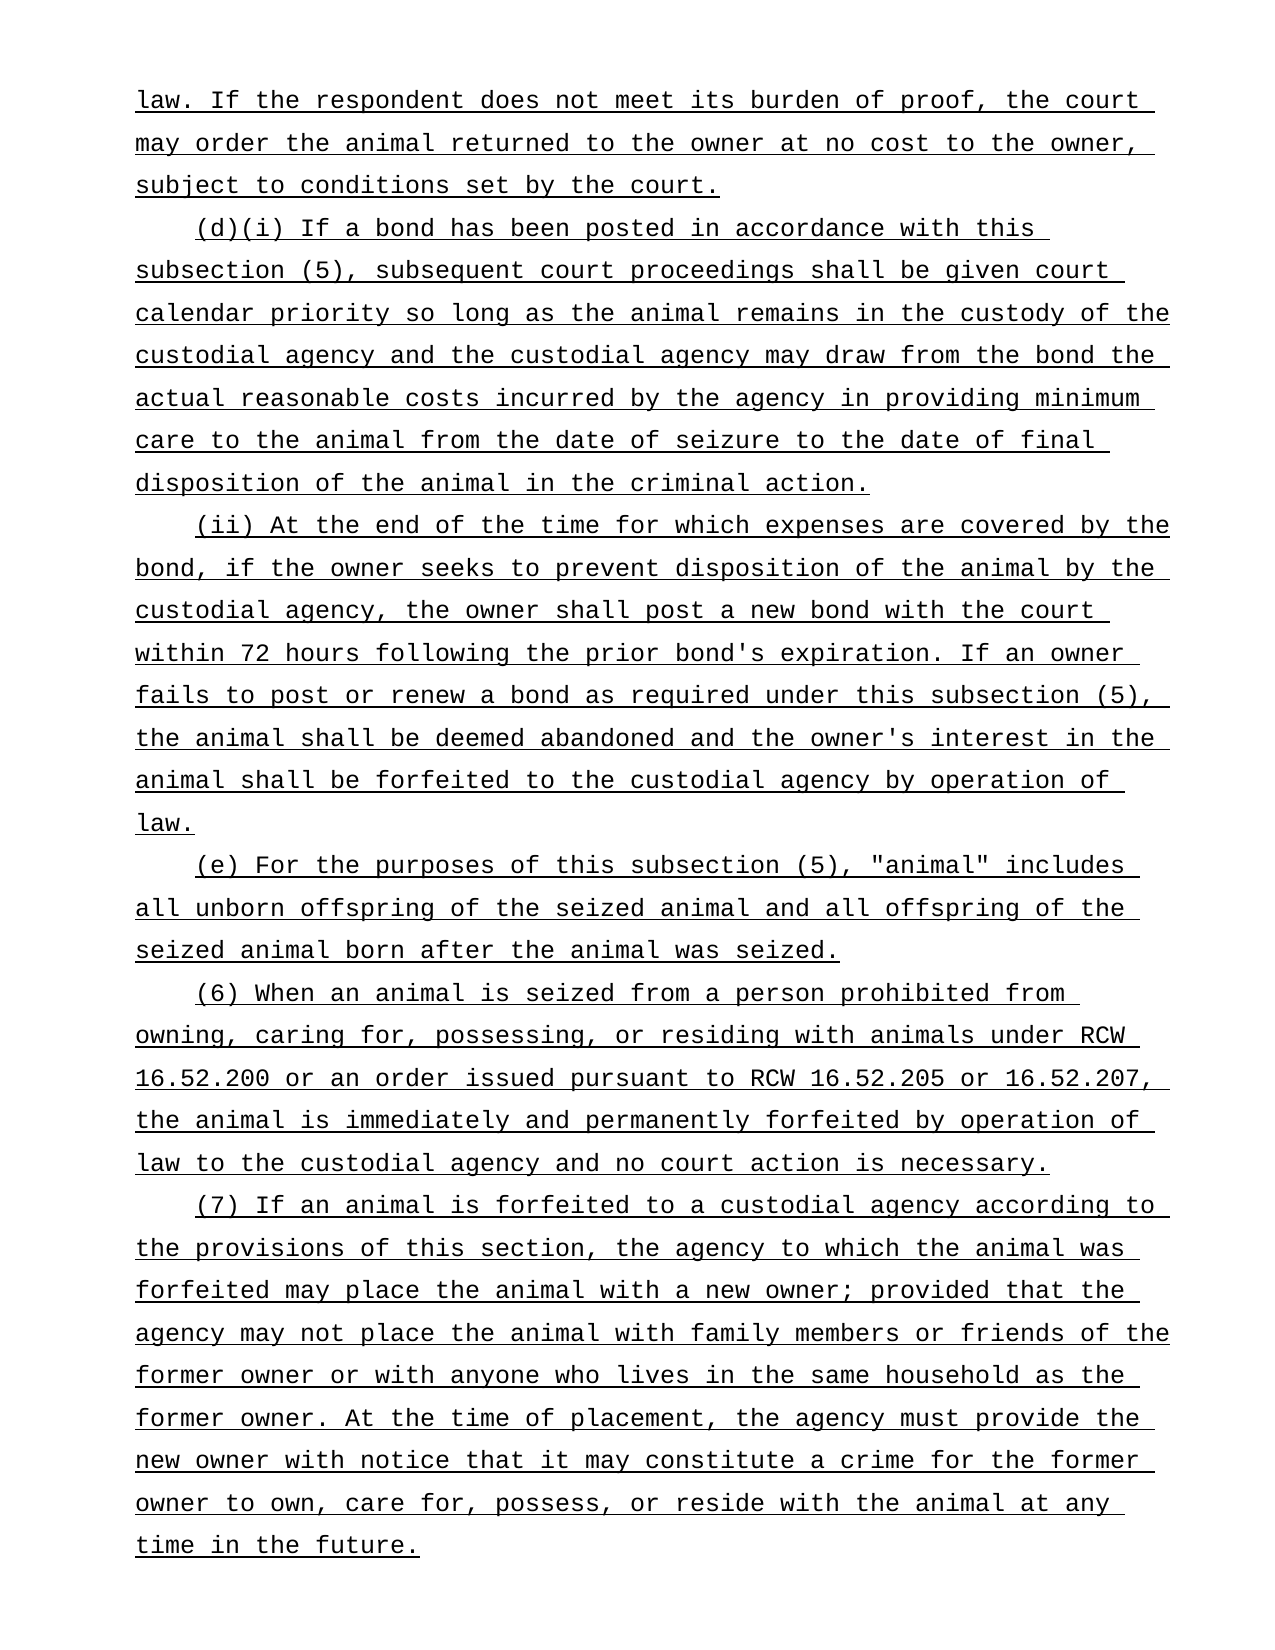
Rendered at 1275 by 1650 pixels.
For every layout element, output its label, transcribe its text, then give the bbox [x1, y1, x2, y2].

text (6) When an animal is seized from a person prohibited from owning, caring for, possessing, or residing with animals under RCW 16.52.200 or an order issued pursuant to RCW 16.52.205 or 16.52.207, the animal is immediately and permanently forfeited by operation of law to the custodial agency and no court action is necessary. [135, 967, 1170, 1089]
text (d)(i) If a bond has been posted in accordance with this subsection (5), subsequent court proceedings shall be given court calendar priority so long as the animal remains in the custody of the custodial agency and the custodial agency may draw from the bond the actual reasonable costs incurred by the agency in providing minimum care to the animal from the date of seizure to the date of final disposition of the animal in the criminal action. [135, 202, 1170, 324]
text (e) For the purposes of this subsection (5), "animal" includes all unborn offspring of the seized animal and all offspring of the seized animal born after the animal was seized. [135, 840, 1170, 967]
text (ii) At the end of the time for which expenses are covered by the bond, if the owner seeks to prevent disposition of the animal by the custodial agency, the owner shall post a new bond with the court within 72 hours following the prior bond's expiration. If an owner fails to post or renew a bond as required under this subsection (5), the animal shall be deemed abandoned and the owner's interest in the animal shall be forfeited to the custodial agency by operation of law. [135, 580, 1170, 706]
text (7) If an animal is forfeited to a custodial agency according to the provisions of this section, the agency to which the animal was forfeited may place the animal with a new owner; provided that the agency may not place the animal with family members or friends of the former owner or with anyone who lives in the same household as the former owner. At the time of placement, the agency must provide the new owner with notice that it may constitute a crime for the former owner to own, care for, possess, or reside with the animal at any time in the future. [135, 1345, 1170, 1562]
text (ii) At the end of the time for which expenses are covered by the bond, if the owner seeks to prevent disposition of the animal by the custodial agency, the owner shall post a new bond with the court within 72 hours following the prior bond's expiration. If an owner fails to post or renew a bond as required under this subsection (5), the animal shall be deemed abandoned and the owner's interest in the animal shall be forfeited to the custodial agency by operation of law. [135, 708, 1170, 749]
text (d)(i) If a bond has been posted in accordance with this subsection (5), subsequent court proceedings shall be given court calendar priority so long as the animal remains in the custody of the custodial agency and the custodial agency may draw from the bond the actual reasonable costs incurred by the agency in providing minimum care to the animal from the date of seizure to the date of final disposition of the animal in the criminal action. [135, 325, 1170, 366]
text (6) When an animal is seized from a person prohibited from owning, caring for, possessing, or residing with animals under RCW 16.52.200 or an order issued pursuant to RCW 16.52.205 or 16.52.207, the animal is immediately and permanently forfeited by operation of law to the custodial agency and no court action is necessary. [135, 1090, 1170, 1180]
text (ii) At the end of the time for which expenses are covered by the bond, if the owner seeks to prevent disposition of the animal by the custodial agency, the owner shall post a new bond with the court within 72 hours following the prior bond's expiration. If an owner fails to post or renew a bond as required under this subsection (5), the animal shall be deemed abandoned and the owner's interest in the animal shall be forfeited to the custodial agency by operation of law. [135, 500, 1170, 579]
text (d)(i) If a bond has been posted in accordance with this subsection (5), subsequent court proceedings shall be given court calendar priority so long as the animal remains in the custody of the custodial agency and the custodial agency may draw from the bond the actual reasonable costs incurred by the agency in providing minimum care to the animal from the date of seizure to the date of final disposition of the animal in the criminal action. [135, 368, 1170, 500]
text (7) If an animal is forfeited to a custodial agency according to the provisions of this section, the agency to which the animal was forfeited may place the animal with a new owner; provided that the agency may not place the animal with family members or friends of the former owner or with anyone who lives in the same household as the former owner. At the time of placement, the agency must provide the new owner with notice that it may constitute a crime for the former owner to own, care for, possess, or reside with the animal at any time in the future. [135, 1180, 1170, 1344]
text (ii) At the end of the time for which expenses are covered by the bond, if the owner seeks to prevent disposition of the animal by the custodial agency, the owner shall post a new bond with the court within 72 hours following the prior bond's expiration. If an owner fails to post or renew a bond as required under this subsection (5), the animal shall be deemed abandoned and the owner's interest in the animal shall be forfeited to the custodial agency by operation of law. [135, 750, 1170, 840]
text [135, 75, 1170, 202]
